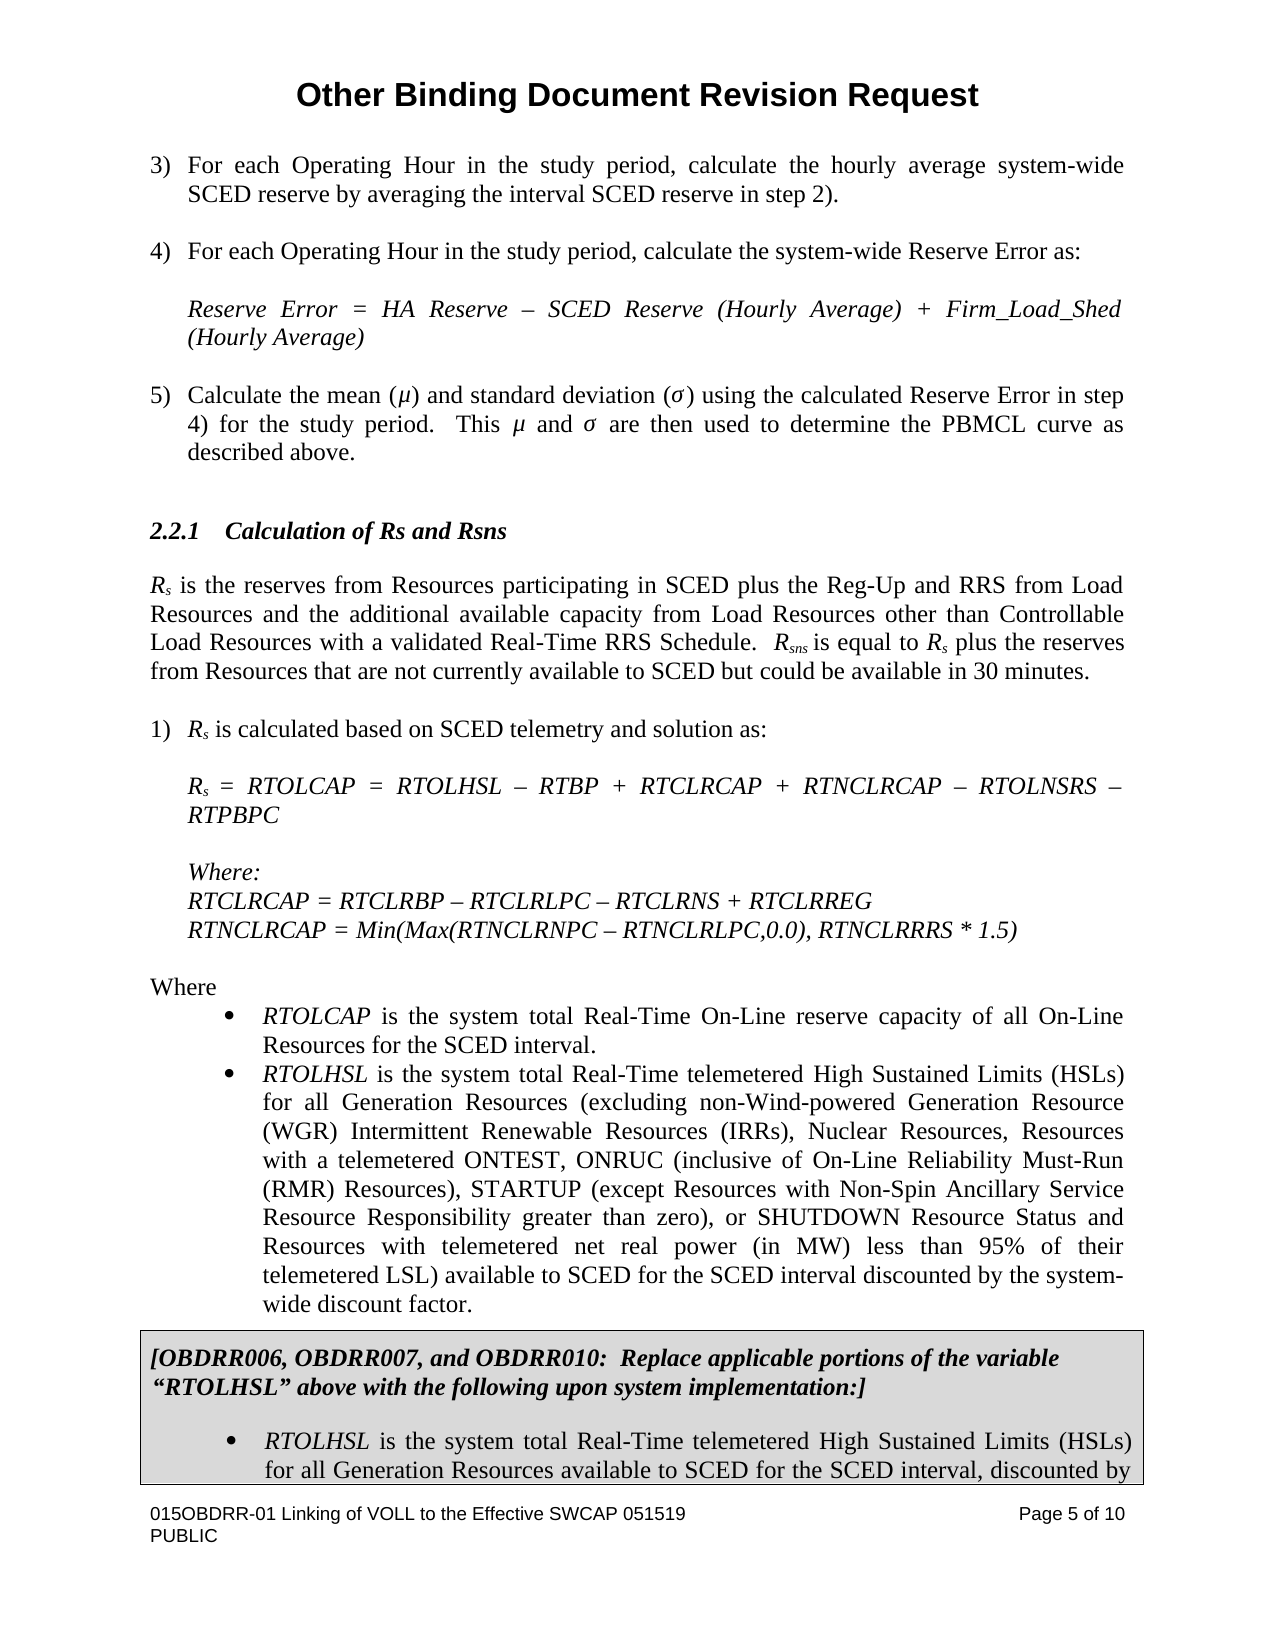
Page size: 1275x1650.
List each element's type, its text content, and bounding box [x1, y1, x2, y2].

text 1) Rs is calculated based on SCED telemetry and solution as: [150, 714, 1125, 742]
text 3) For each Operating Hour in the study period, calculate the hourly average system-wide SCED reserve by averaging the interval SCED reserve in step 2). [150, 150, 1125, 207]
text Rs is the reserves from Resources participating in SCED plus the Reg-Up and RRS from Load Resources and the additional available capacity from Load Resources other than Controllable Load Resources with a validated Real-Time RRS Schedule. Rsns is equal to Rs plus the reserves from Resources that are not currently available to SCED but could be available in 30 minutes. [150, 570, 1125, 685]
text Rs = RTOLCAP = RTOLHSL – RTBP + RTCLRCAP + RTNCLRCAP – RTOLNSRS – RTPBPC [187, 771, 1125, 829]
text Where: [187, 857, 1125, 886]
list RTOLCAP is the system total Real-Time On-Line reserve capacity of all On-Line Resources for the SCED interval. [225, 1001, 1125, 1059]
text 5) Calculate the mean () and standard deviation () using the calculated Reserve Error in step 4) for the study period. This and are then used to determine the PBMCL curve as described above. [150, 380, 1125, 466]
text Reserve Error = HA Reserve – SCED Reserve (Hourly Average) + Firm_Load_Shed (Hourly Average) [187, 294, 1125, 351]
text RTNCLRCAP = Min(Max(RTNCLRNPC – RTNCLRLPC,0.0), RTNCLRRRS * 1.5) [187, 915, 1125, 944]
text Where [150, 972, 1125, 1001]
text 2.2.1 Calculation of Rs and Rsns [150, 516, 1125, 545]
text RTCLRCAP = RTCLRBP – RTCLRLPC – RTCLRNS + RTCLRREG [187, 886, 1125, 915]
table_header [141, 1331, 1143, 1483]
text 4) For each Operating Hour in the study period, calculate the system-wide Reserve Error as: [150, 236, 1125, 265]
list RTOLHSL is the system total Real-Time telemetered High Sustained Limits (HSLs) for all Generation Resources (excluding non-Wind-powered Generation Resource (WGR) Intermittent Renewable Resources (IRRs), Nuclear Resources, Resources with a telemetered ONTEST, ONRUC (inclusive of On-Line Reliability Must-Run (RMR) Resources), STARTUP (except Resources with Non-Spin Ancillary Service Resource Responsibility greater than zero), or SHUTDOWN Resource Status and Resources with telemetered net real power (in MW) less than 95% of their telemetered LSL) available to SCED for the SCED interval discounted by the system-wide discount factor. [225, 1059, 1125, 1317]
